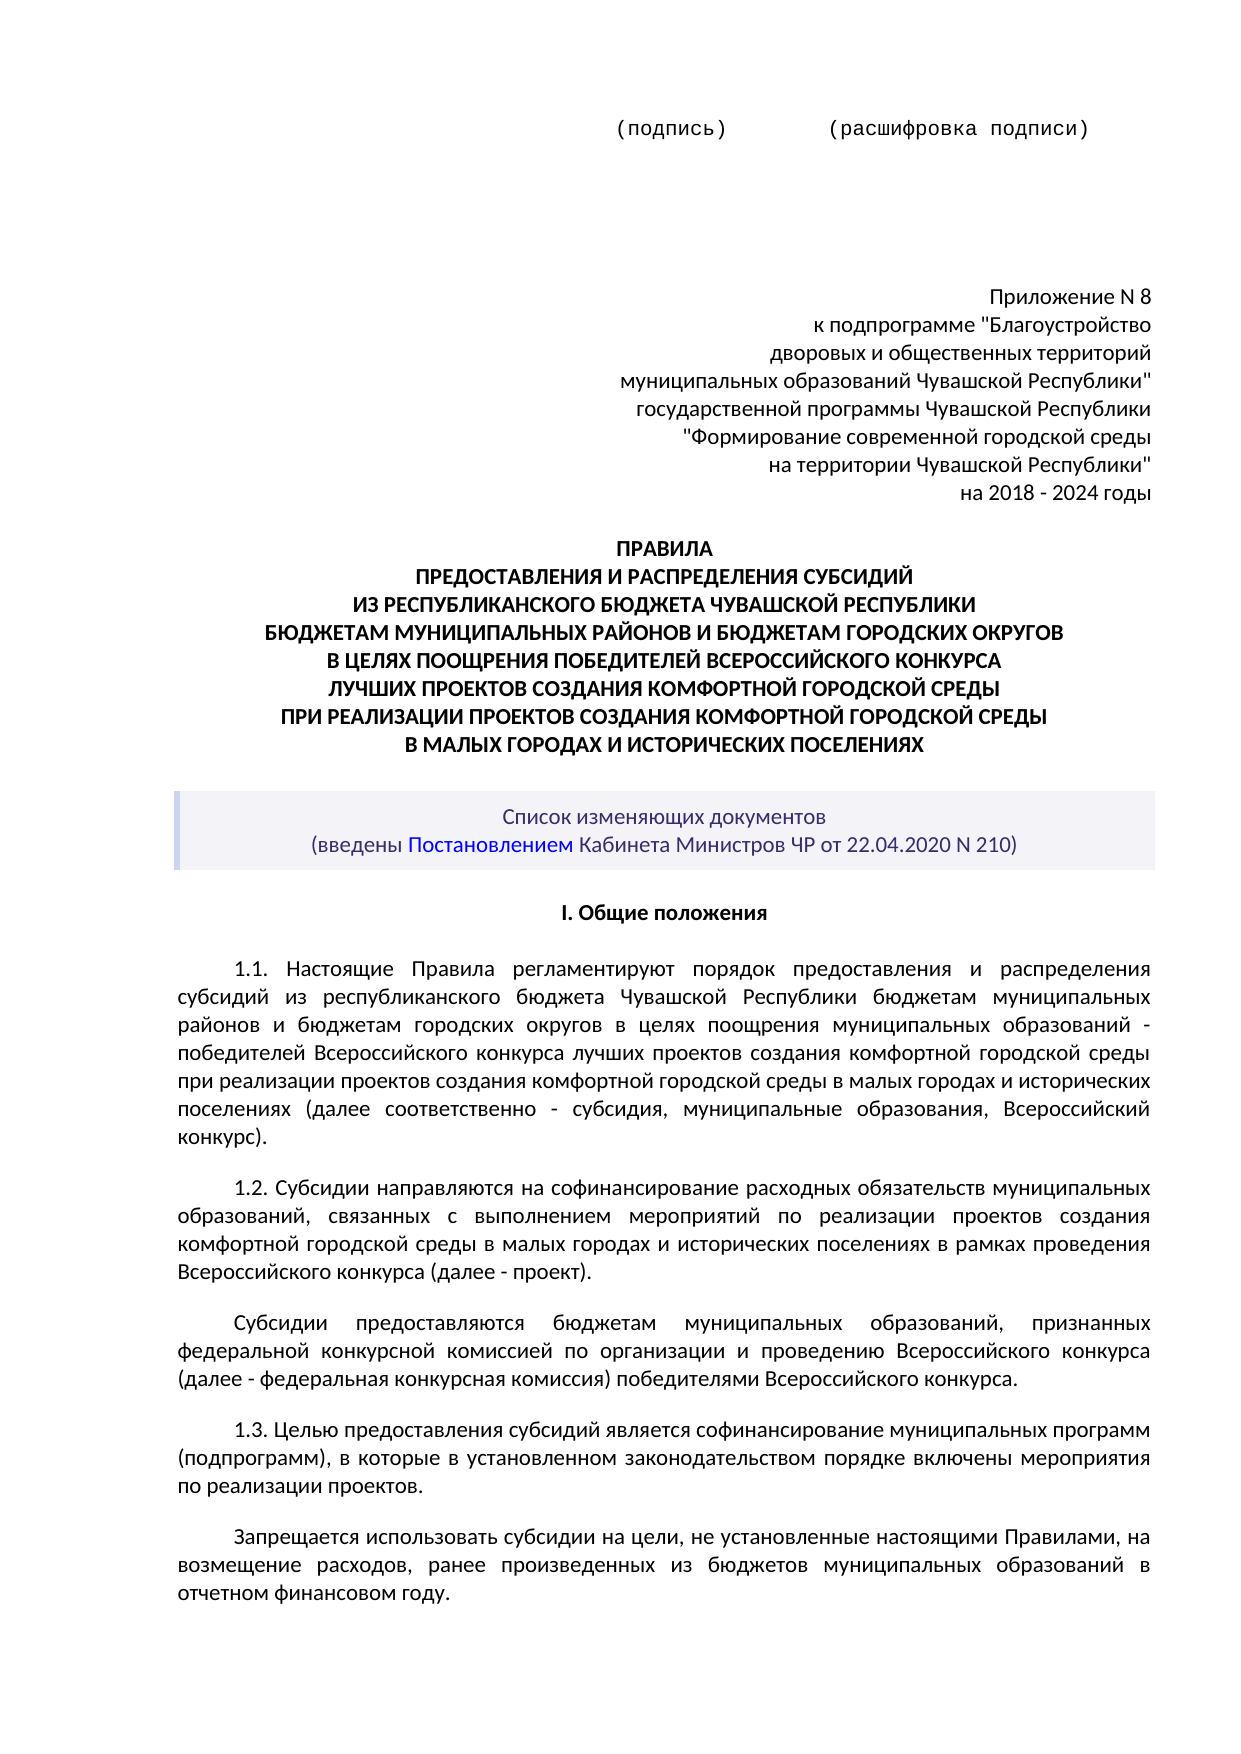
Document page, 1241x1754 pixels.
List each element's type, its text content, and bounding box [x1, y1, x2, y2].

title ПРАВИЛА [177, 534, 1152, 562]
text Субсидии предоставляются бюджетам муниципальных образований, признанных федеральной конкурсной комиссией по организации и проведению Всероссийского конкурса (далее - федеральная конкурсная комиссия) победителями Всероссийского конкурса. [177, 1308, 1152, 1392]
text на территории Чувашской Республики" [177, 450, 1152, 478]
text на 2018 - 2024 годы [177, 478, 1152, 506]
text 1.2. Субсидии направляются на софинансирование расходных обязательств муниципальных образований, связанных с выполнением мероприятий по реализации проектов создания комфортной городской среды в малых городах и исторических поселениях в рамках проведения Всероссийского конкурса (далее - проект). [177, 1173, 1152, 1285]
text Запрещается использовать субсидии на цели, не установленные настоящими Правилами, на возмещение расходов, ранее произведенных из бюджетов муниципальных образований в отчетном финансовом году. [177, 1522, 1152, 1606]
text Приложение N 8 [177, 282, 1152, 310]
text 1.3. Целью предоставления субсидий является софинансирование муниципальных программ (подпрограмм), в которые в установленном законодательством порядке включены мероприятия по реализации проектов. [177, 1415, 1152, 1499]
title В ЦЕЛЯХ ПООЩРЕНИЯ ПОБЕДИТЕЛЕЙ ВСЕРОССИЙСКОГО КОНКУРСА [177, 646, 1152, 674]
title ПРЕДОСТАВЛЕНИЯ И РАСПРЕДЕЛЕНИЯ СУБСИДИЙ [177, 562, 1152, 590]
text "Формирование современной городской среды [177, 422, 1152, 450]
title БЮДЖЕТАМ МУНИЦИПАЛЬНЫХ РАЙОНОВ И БЮДЖЕТАМ ГОРОДСКИХ ОКРУГОВ [177, 618, 1152, 646]
title I. Общие положения [177, 898, 1152, 926]
text дворовых и общественных территорий [177, 338, 1152, 366]
title ИЗ РЕСПУБЛИКАНСКОГО БЮДЖЕТА ЧУВАШСКОЙ РЕСПУБЛИКИ [177, 590, 1152, 618]
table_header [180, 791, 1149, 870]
text государственной программы Чувашской Республики [177, 394, 1152, 422]
title В МАЛЫХ ГОРОДАХ И ИСТОРИЧЕСКИХ ПОСЕЛЕНИЯХ [177, 730, 1152, 758]
title ЛУЧШИХ ПРОЕКТОВ СОЗДАНИЯ КОМФОРТНОЙ ГОРОДСКОЙ СРЕДЫ [177, 674, 1152, 702]
title ПРИ РЕАЛИЗАЦИИ ПРОЕКТОВ СОЗДАНИЯ КОМФОРТНОЙ ГОРОДСКОЙ СРЕДЫ [177, 702, 1152, 730]
text (подпись) (расшифровка подписи) [177, 118, 1152, 142]
text 1.1. Настоящие Правила регламентируют порядок предоставления и распределения субсидий из республиканского бюджета Чувашской Республики бюджетам муниципальных районов и бюджетам городских округов в целях поощрения муниципальных образований - победителей Всероссийского конкурса лучших проектов создания комфортной городской среды при реализации проектов создания комфортной городской среды в малых городах и исторических поселениях (далее соответственно - субсидия, муниципальные образования, Всероссийский конкурс). [177, 954, 1152, 1150]
text к подпрограмме "Благоустройство [177, 310, 1152, 338]
text муниципальных образований Чувашской Республики" [177, 366, 1152, 394]
